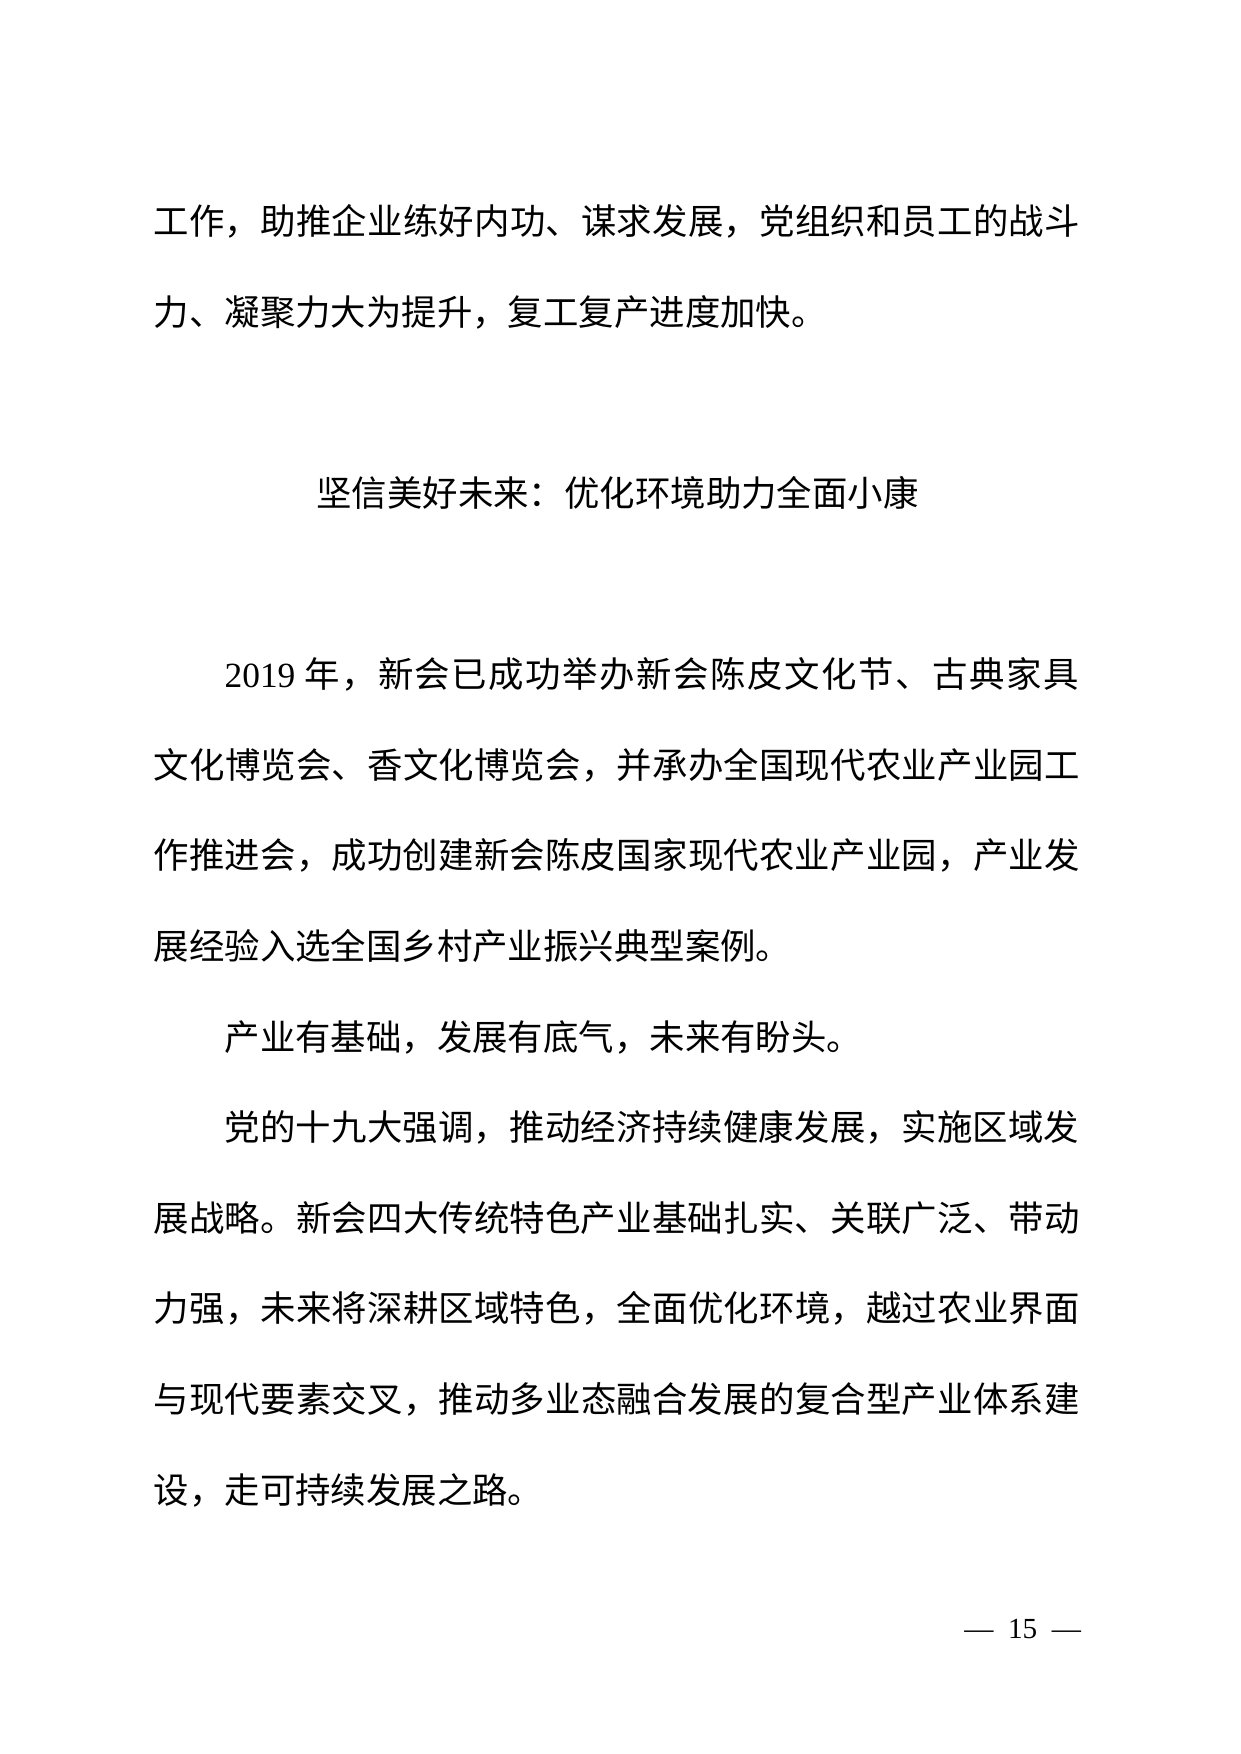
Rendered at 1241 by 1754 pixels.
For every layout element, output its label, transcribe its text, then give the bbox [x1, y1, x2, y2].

text 产业有基础，发展有底气，未来有盼头。 [153, 989, 1081, 1080]
text 党的十九大强调，推动经济持续健康发展，实施区域发展战略。新会四大传统特色产业基础扎实、关联广泛、带动力强，未来将深耕区域特色，全面优化环境，越过农业界面与现代要素交叉，推动多业态融合发展的复合型产业体系建设，走可持续发展之路。 [153, 1080, 1081, 1533]
text 坚信美好未来：优化环境助力全面小康 [153, 445, 1081, 536]
text 2019年，新会已成功举办新会陈皮文化节、古典家具文化博览会、香文化博览会，并承办全国现代农业产业园工作推进会，成功创建新会陈皮国家现代农业产业园，产业发展经验入选全国乡村产业振兴典型案例。 [153, 627, 1081, 989]
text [153, 173, 1081, 355]
